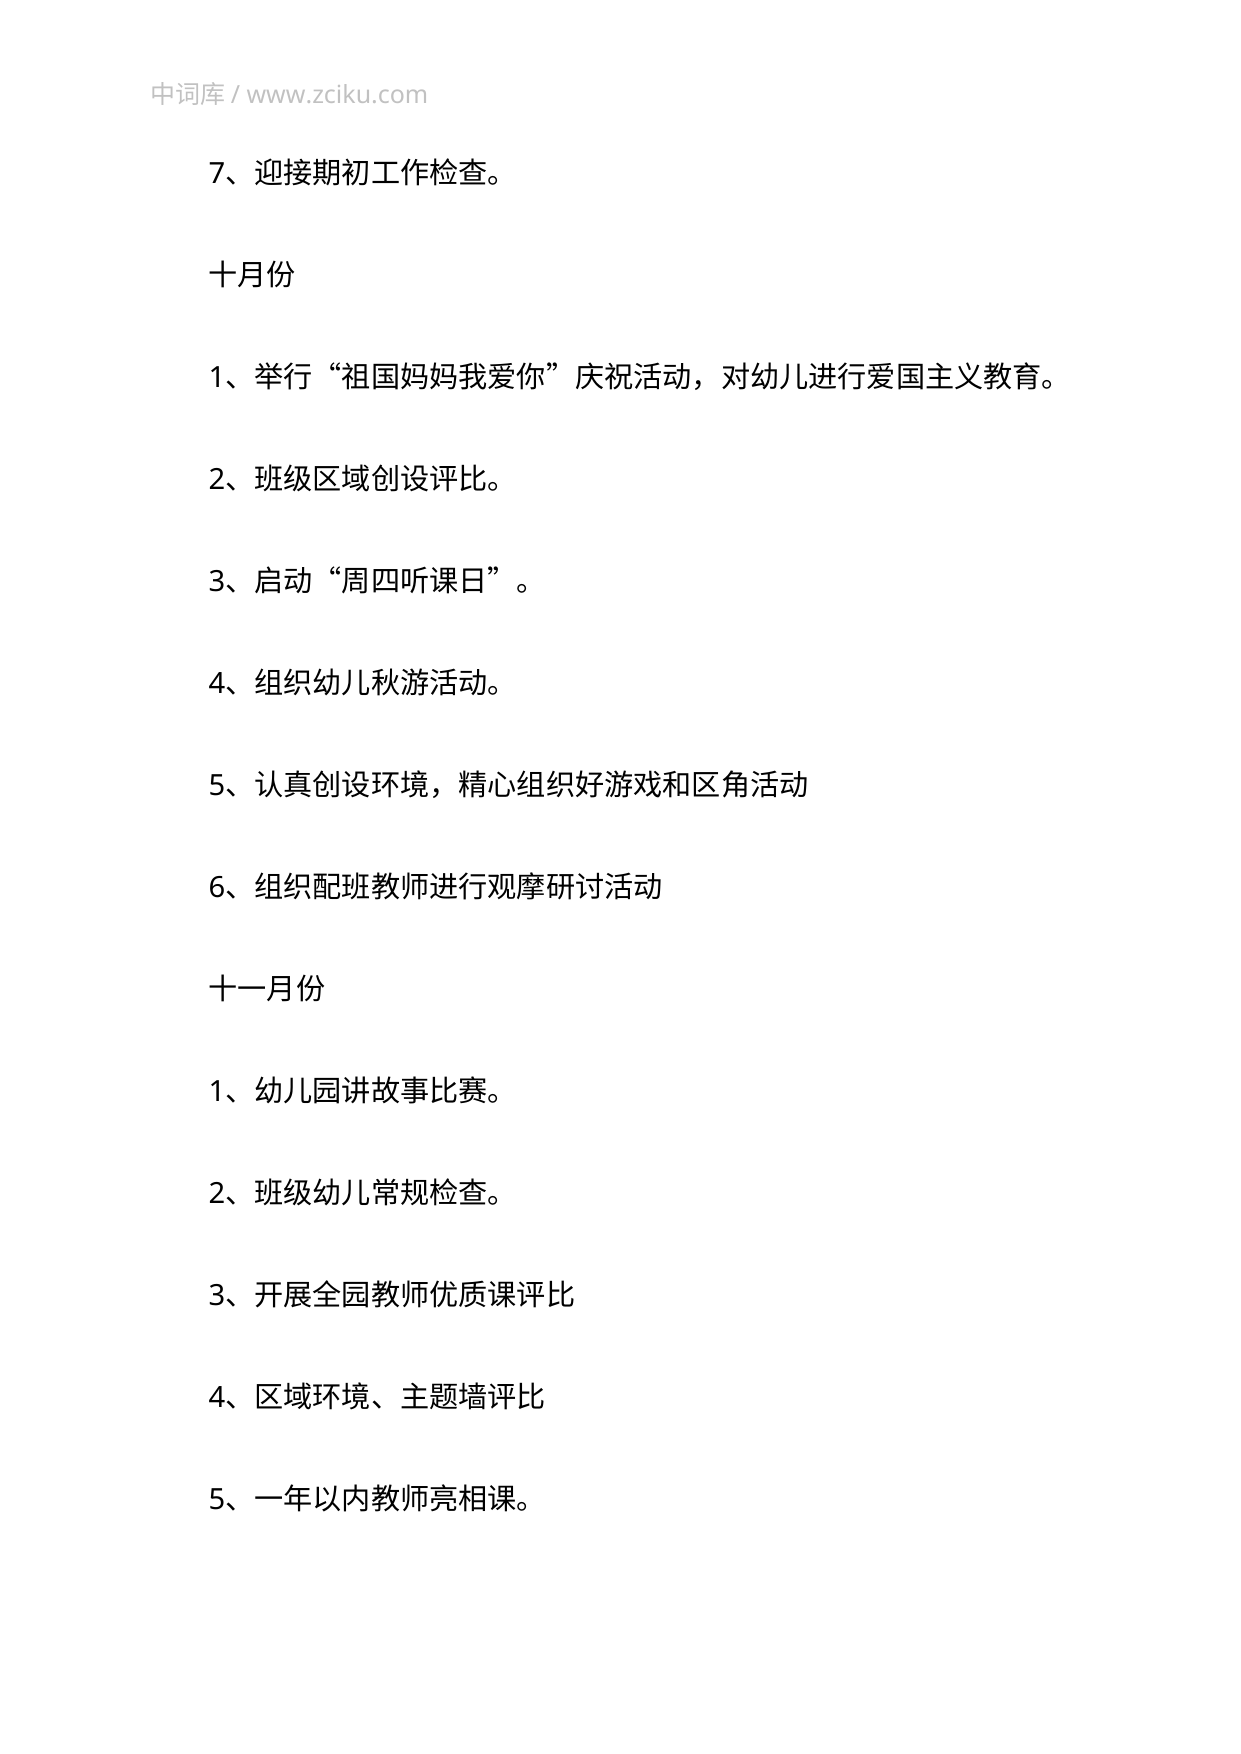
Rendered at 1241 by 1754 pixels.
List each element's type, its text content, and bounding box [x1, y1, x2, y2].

text 6、组织配班教师进行观摩研讨活动 [150, 864, 1090, 906]
text 7、迎接期初工作检查。 [150, 150, 1090, 192]
text 5、一年以内教师亮相课。 [150, 1475, 1090, 1518]
text 2、班级区域创设评比。 [150, 456, 1090, 498]
text 十一月份 [150, 966, 1090, 1008]
text 1、举行“祖国妈妈我爱你”庆祝活动，对幼儿进行爱国主义教育。 [150, 354, 1090, 396]
text 2、班级幼儿常规检查。 [150, 1169, 1090, 1212]
text 十月份 [150, 252, 1090, 294]
text 4、组织幼儿秋游活动。 [150, 660, 1090, 702]
text 3、开展全园教师优质课评比 [150, 1271, 1090, 1314]
text 1、幼儿园讲故事比赛。 [150, 1067, 1090, 1110]
text 4、区域环境、主题墙评比 [150, 1373, 1090, 1416]
text 5、认真创设环境，精心组织好游戏和区角活动 [150, 762, 1090, 804]
text 3、启动“周四听课日”。 [150, 558, 1090, 600]
